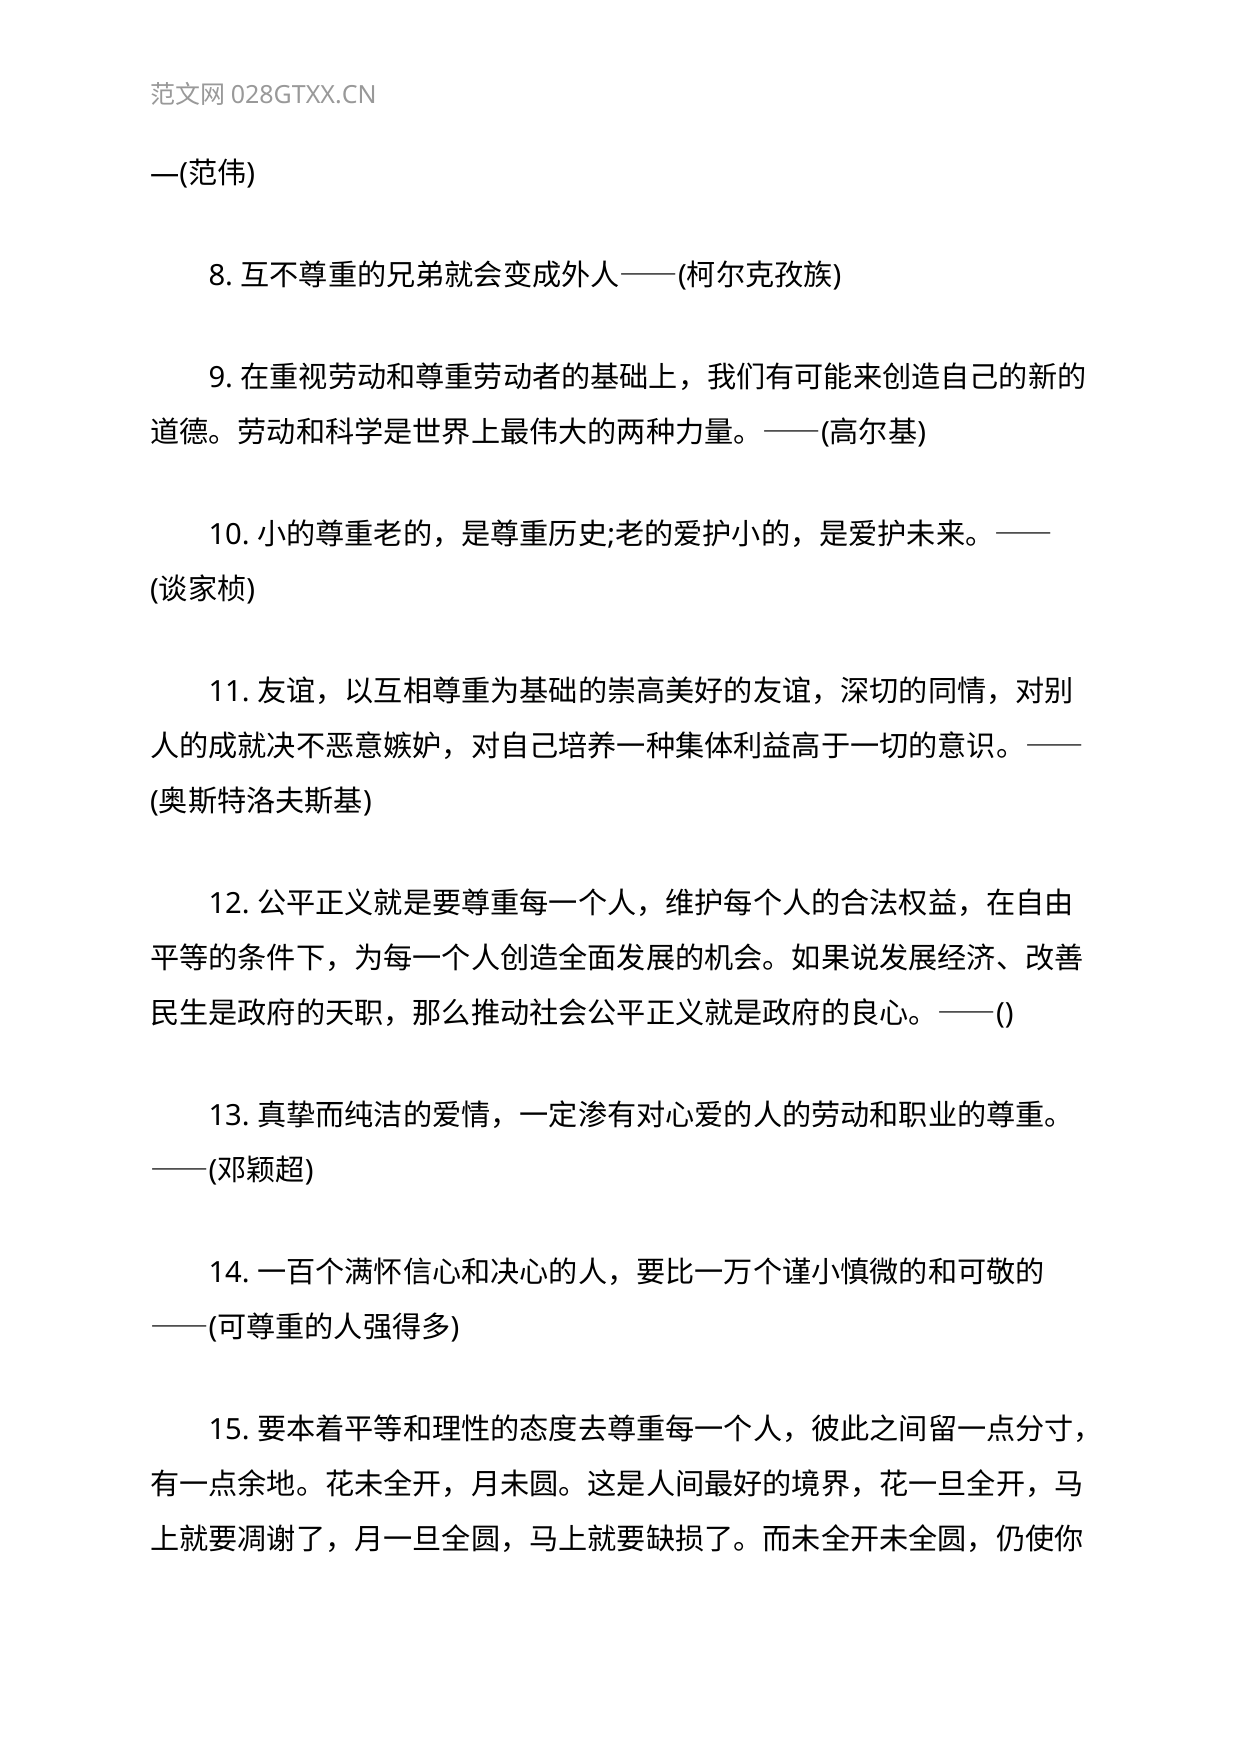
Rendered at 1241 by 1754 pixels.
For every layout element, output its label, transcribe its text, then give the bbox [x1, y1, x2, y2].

text 9. 在重视劳动和尊重劳动者的基础上，我们有可能来创造自己的新的道德。劳动和科学是世界上最伟大的两种力量。——(高尔基) [150, 354, 1090, 451]
text 8. 互不尊重的兄弟就会变成外人——(柯尔克孜族) [150, 252, 1090, 294]
text 13. 真挚而纯洁的爱情，一定渗有对心爱的人的劳动和职业的尊重。——(邓颖超) [150, 1092, 1090, 1189]
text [150, 1406, 1090, 1558]
text 14. 一百个满怀信心和决心的人，要比一万个谨小慎微的和可敬的——(可尊重的人强得多) [150, 1249, 1090, 1346]
text 11. 友谊，以互相尊重为基础的崇高美好的友谊，深切的同情，对别人的成就决不恶意嫉妒，对自己培养一种集体利益高于一切的意识。——(奥斯特洛夫斯基) [150, 668, 1090, 820]
text 10. 小的尊重老的，是尊重历史;老的爱护小的，是爱护未来。——(谈家桢) [150, 511, 1090, 608]
text 12. 公平正义就是要尊重每一个人，维护每个人的合法权益，在自由平等的条件下，为每一个人创造全面发展的机会。如果说发展经济、改善民生是政府的天职，那么推动社会公平正义就是政府的良心。——() [150, 880, 1090, 1032]
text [150, 150, 1090, 192]
